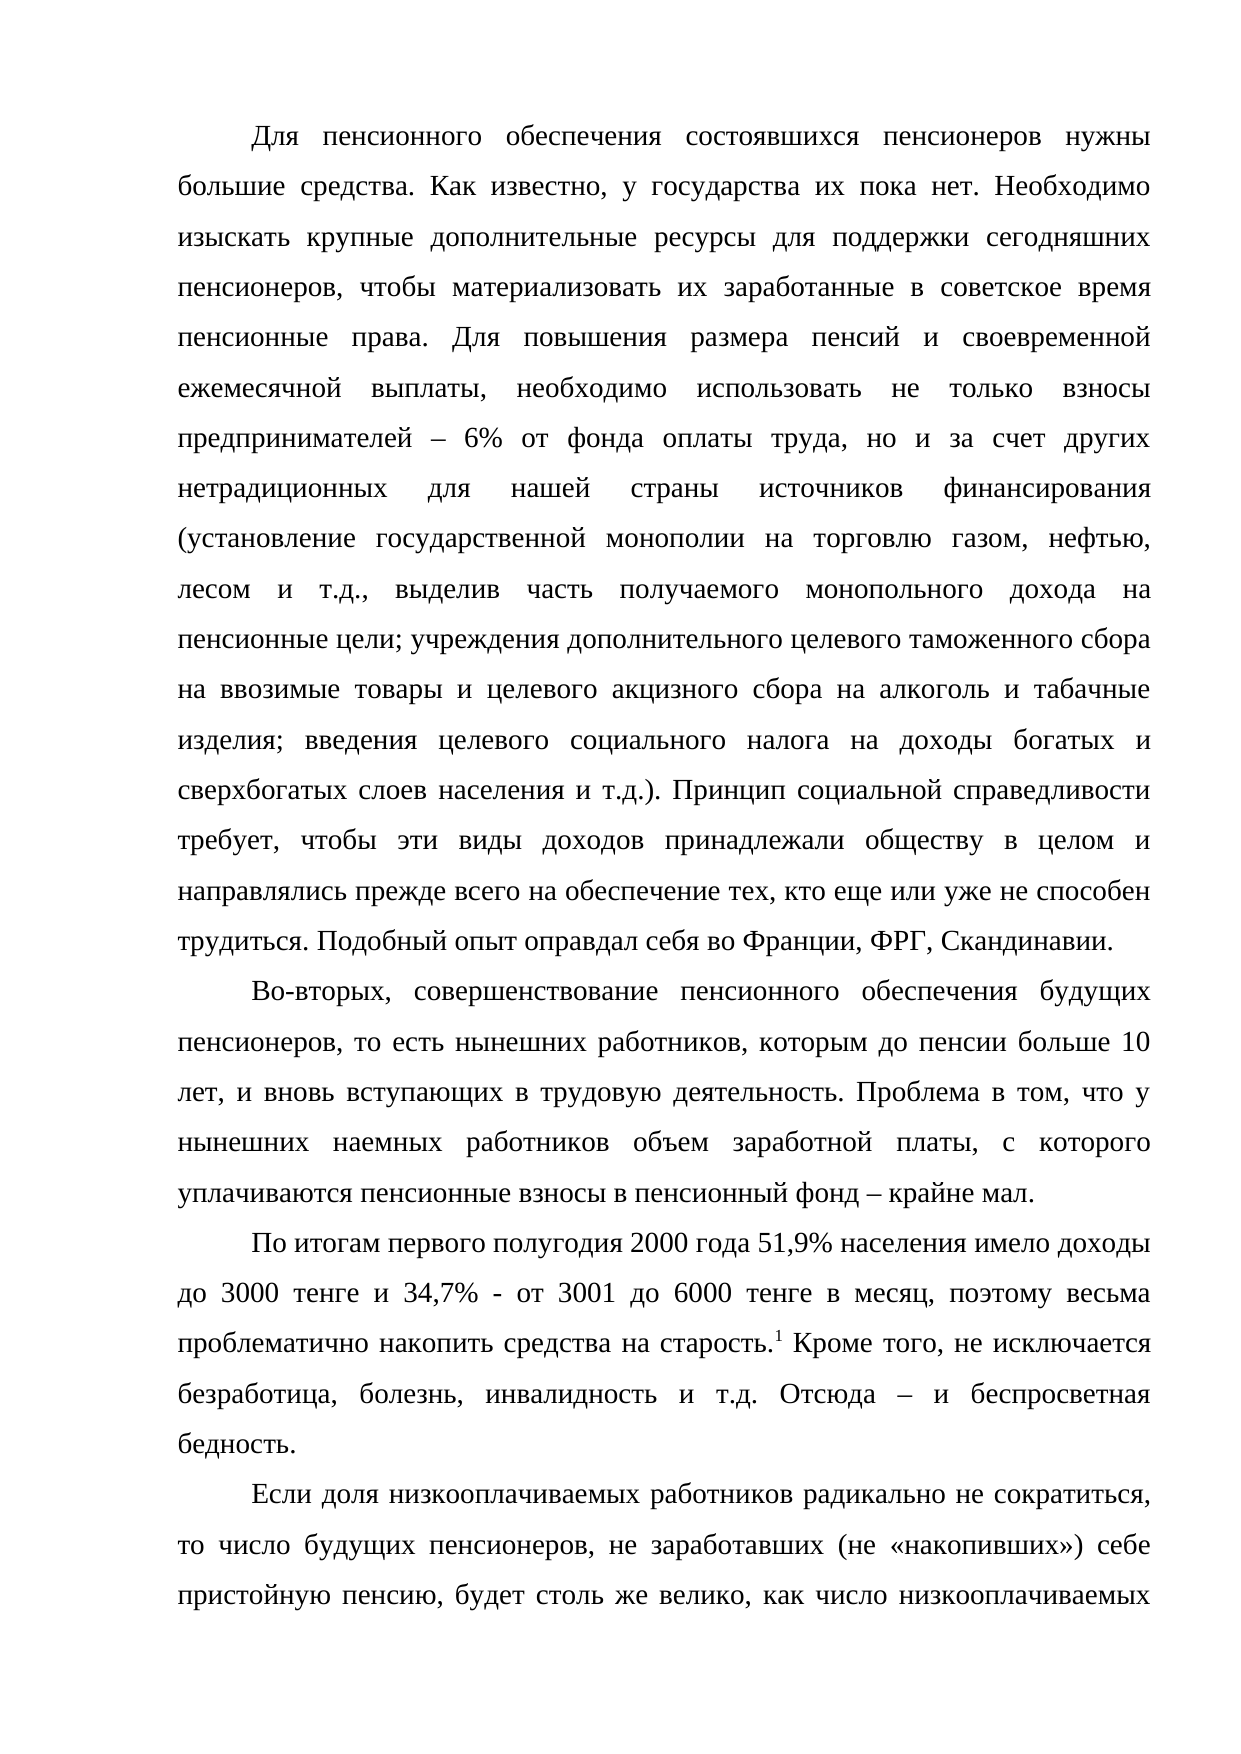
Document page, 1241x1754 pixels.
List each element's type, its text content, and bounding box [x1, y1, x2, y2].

text Во-вторых, совершенствование пенсионного обеспечения будущих пенсионеров, то есть нынешних работников, которым до пенсии больше 10 лет, и вновь вступающих в трудовую деятельность. Проблема в том, что у нынешних наемных работников объем заработной платы, с которого уплачиваются пенсионные взносы в пенсионный фонд – крайне мал. [177, 973, 1152, 1208]
text Для пенсионного обеспечения состоявшихся пенсионеров нужны большие средства. Как известно, у государства их пока нет. Необходимо изыскать крупные дополнительные ресурсы для поддержки сегодняшних пенсионеров, чтобы материализовать их заработанные в советское время пенсионные права. Для повышения размера пенсий и своевременной ежемесячной выплаты, необходимо использовать не только взносы предпринимателей – 6% от фонда оплаты труда, но и за счет других нетрадиционных для нашей страны источников финансирования (установление государственной монополии на торговлю газом, нефтью, лесом и т.д., выделив часть получаемого монопольного дохода на пенсионные цели; учреждения дополнительного целевого таможенного сбора на ввозимые товары и целевого акцизного сбора на алкоголь и табачные изделия; введения целевого социального налога на доходы богатых и сверхбогатых слоев населения и т.д.). Принцип социальной справедливости требует, чтобы эти виды доходов принадлежали обществу в целом и направлялись прежде всего на обеспечение тех, кто еще или уже не способен трудиться. Подобный опыт оправдал себя во Франции, ФРГ, Скандинавии. [177, 118, 1152, 957]
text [177, 1477, 1152, 1611]
text По итогам первого полугодия 2000 года 51,9% населения имело доходы до 3000 тенге и 34,7% - от 3001 до 6000 тенге в месяц, поэтому весьма проблематично накопить средства на старость.1 Кроме того, не исключается безработица, болезнь, инвалидность и т.д. Отсюда – и беспросветная бедность. [177, 1225, 1152, 1460]
